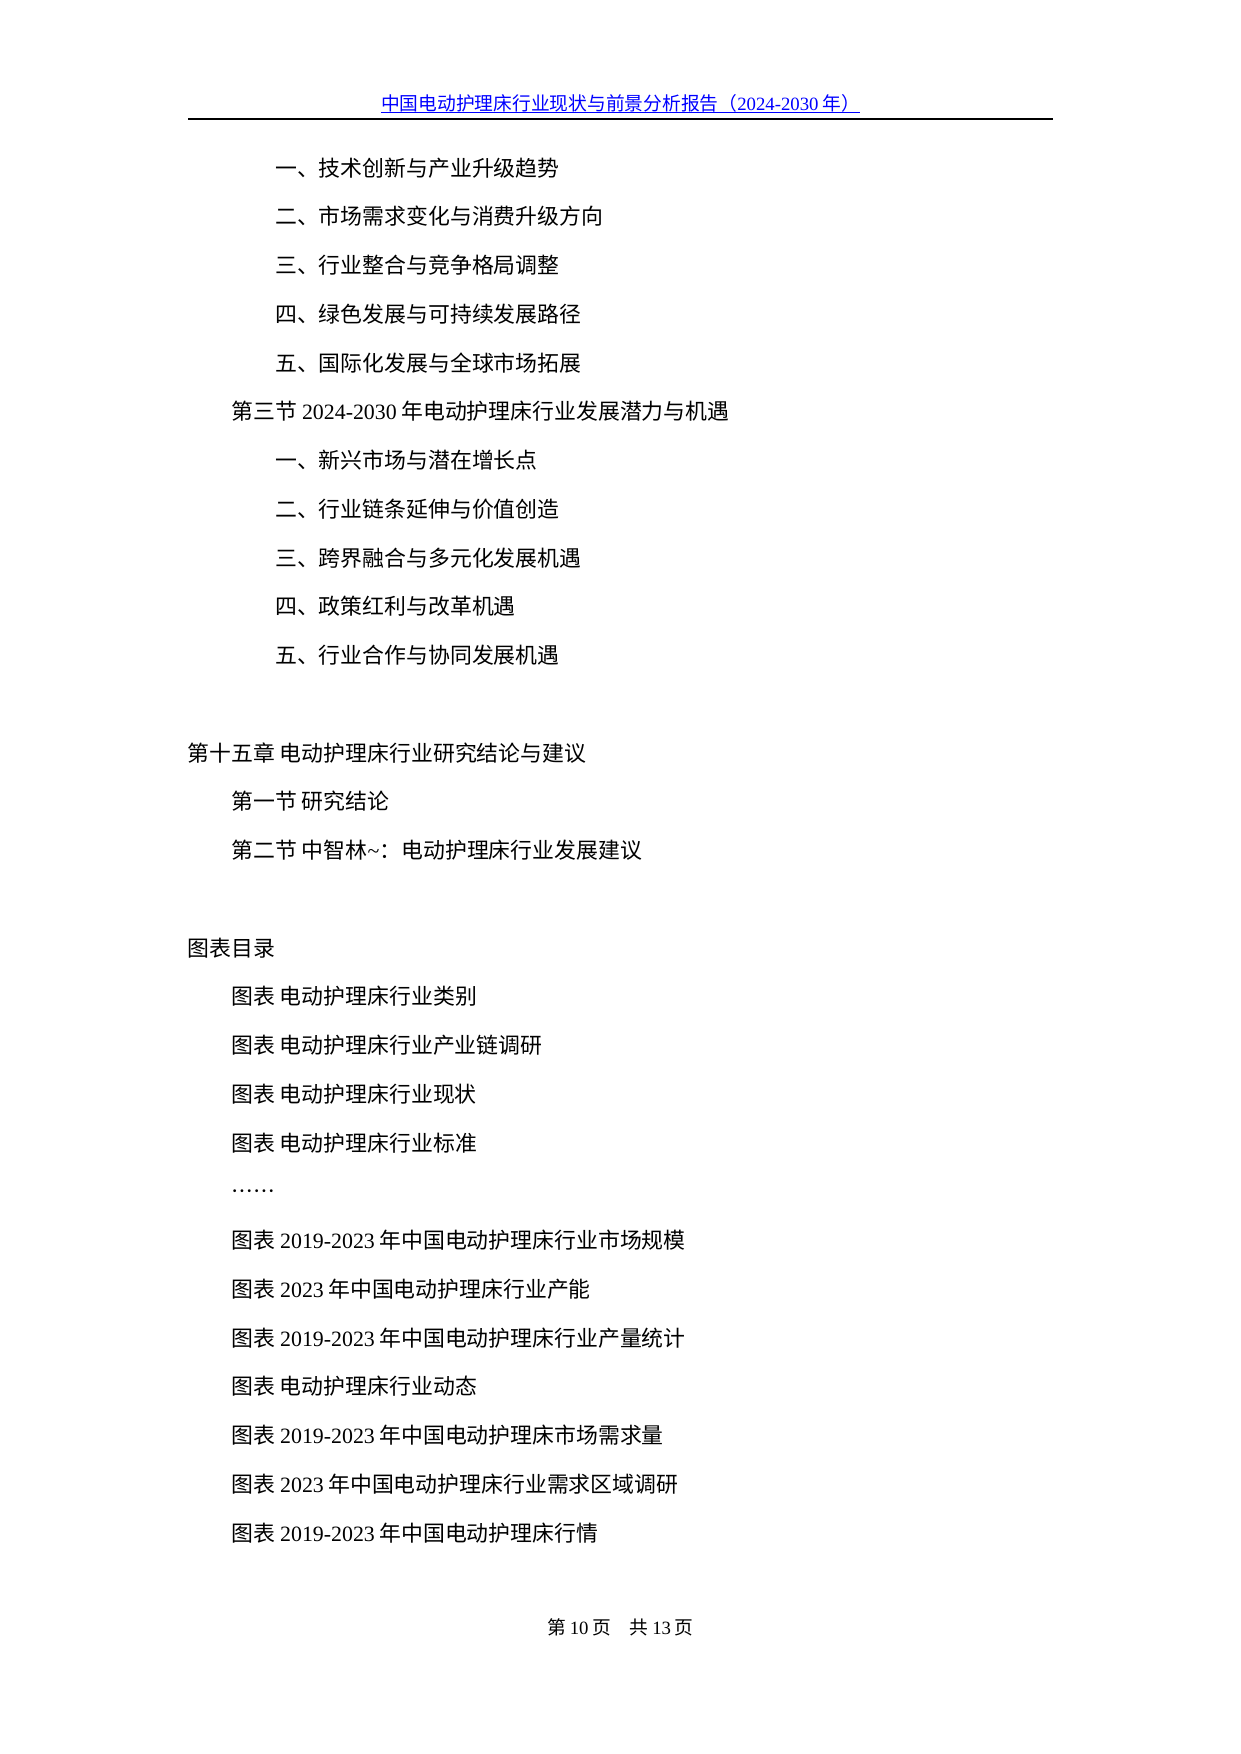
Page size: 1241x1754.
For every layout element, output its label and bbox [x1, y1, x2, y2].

text [187, 150, 1053, 1548]
